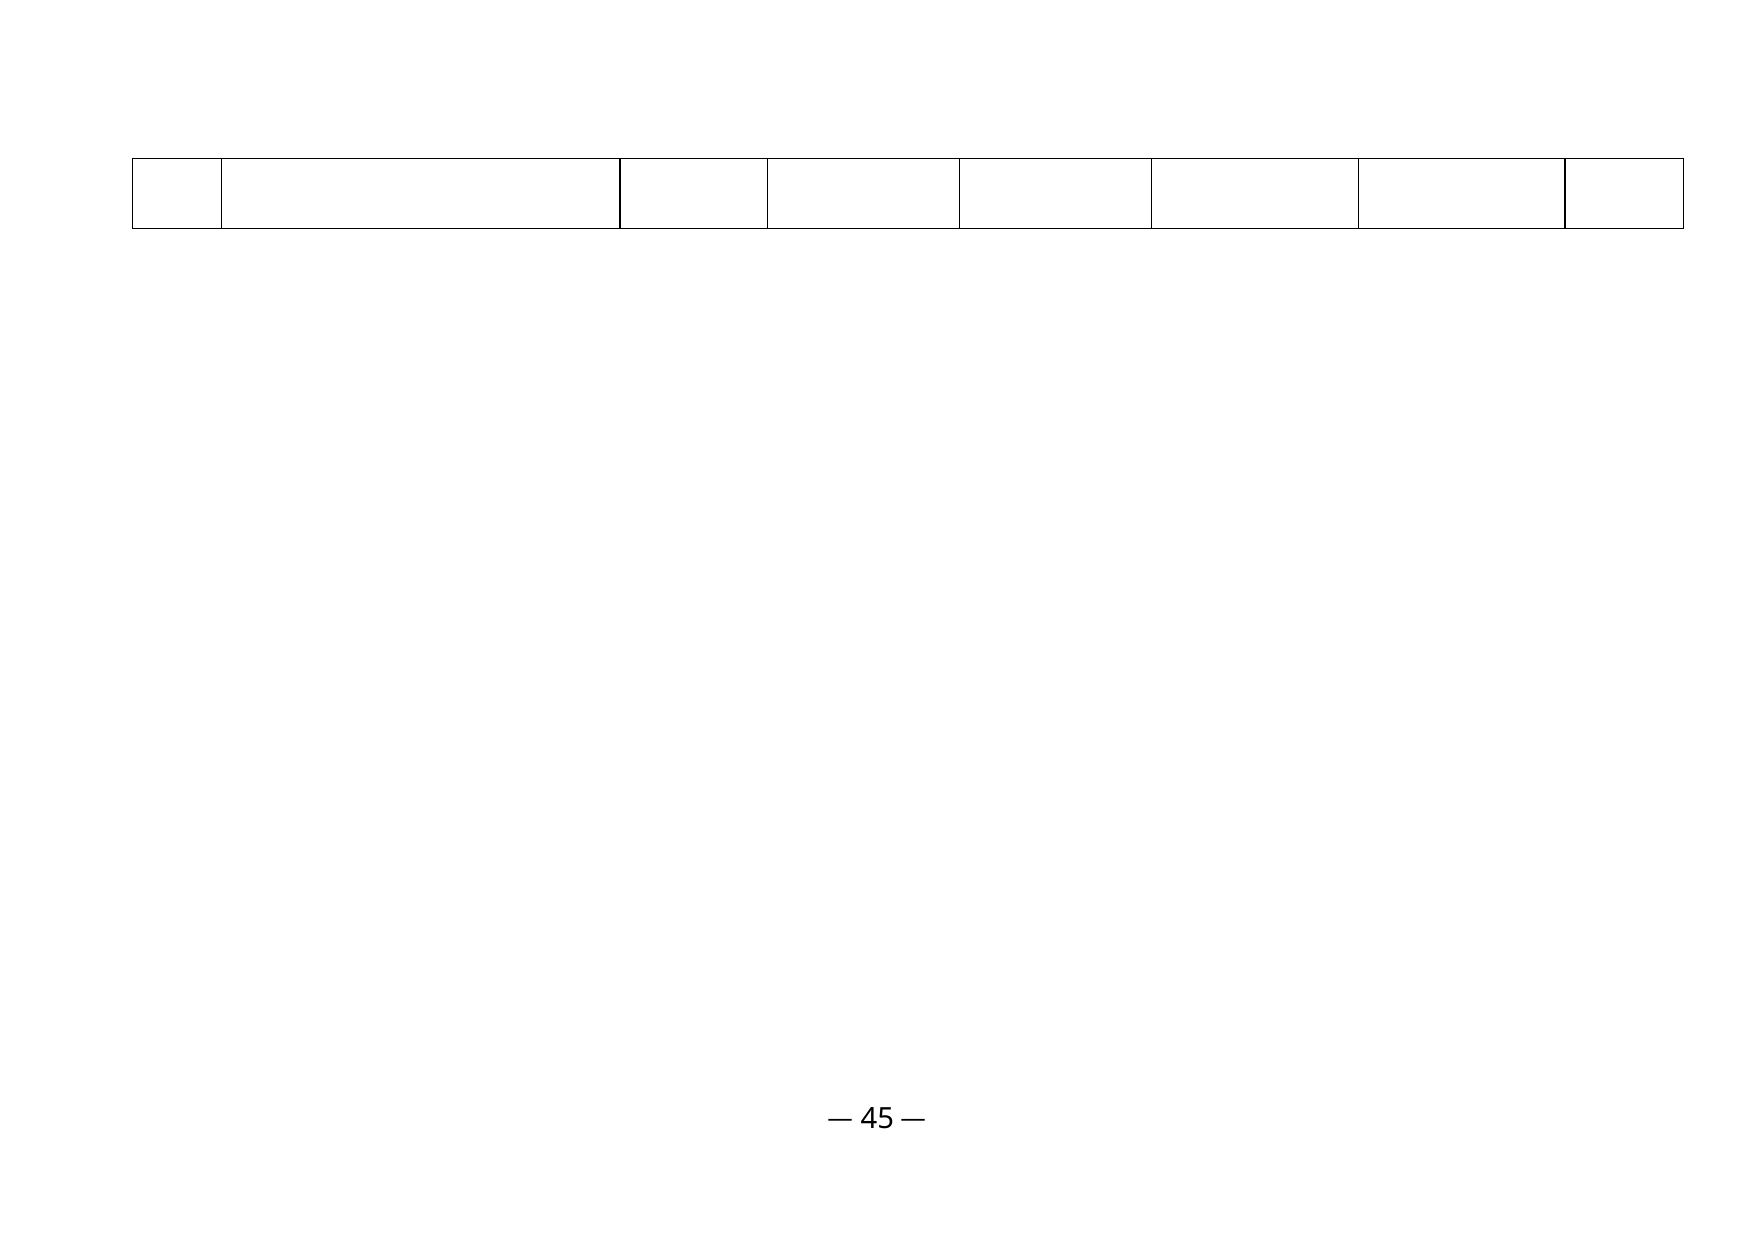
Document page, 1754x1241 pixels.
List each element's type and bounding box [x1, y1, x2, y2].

table_cell [960, 159, 1151, 228]
table_cell [768, 159, 959, 228]
table_cell [621, 159, 767, 228]
table_cell [1359, 159, 1564, 228]
table_cell [222, 159, 619, 228]
table_cell [1566, 159, 1683, 228]
table_cell [133, 159, 221, 228]
table_cell [1152, 159, 1358, 228]
